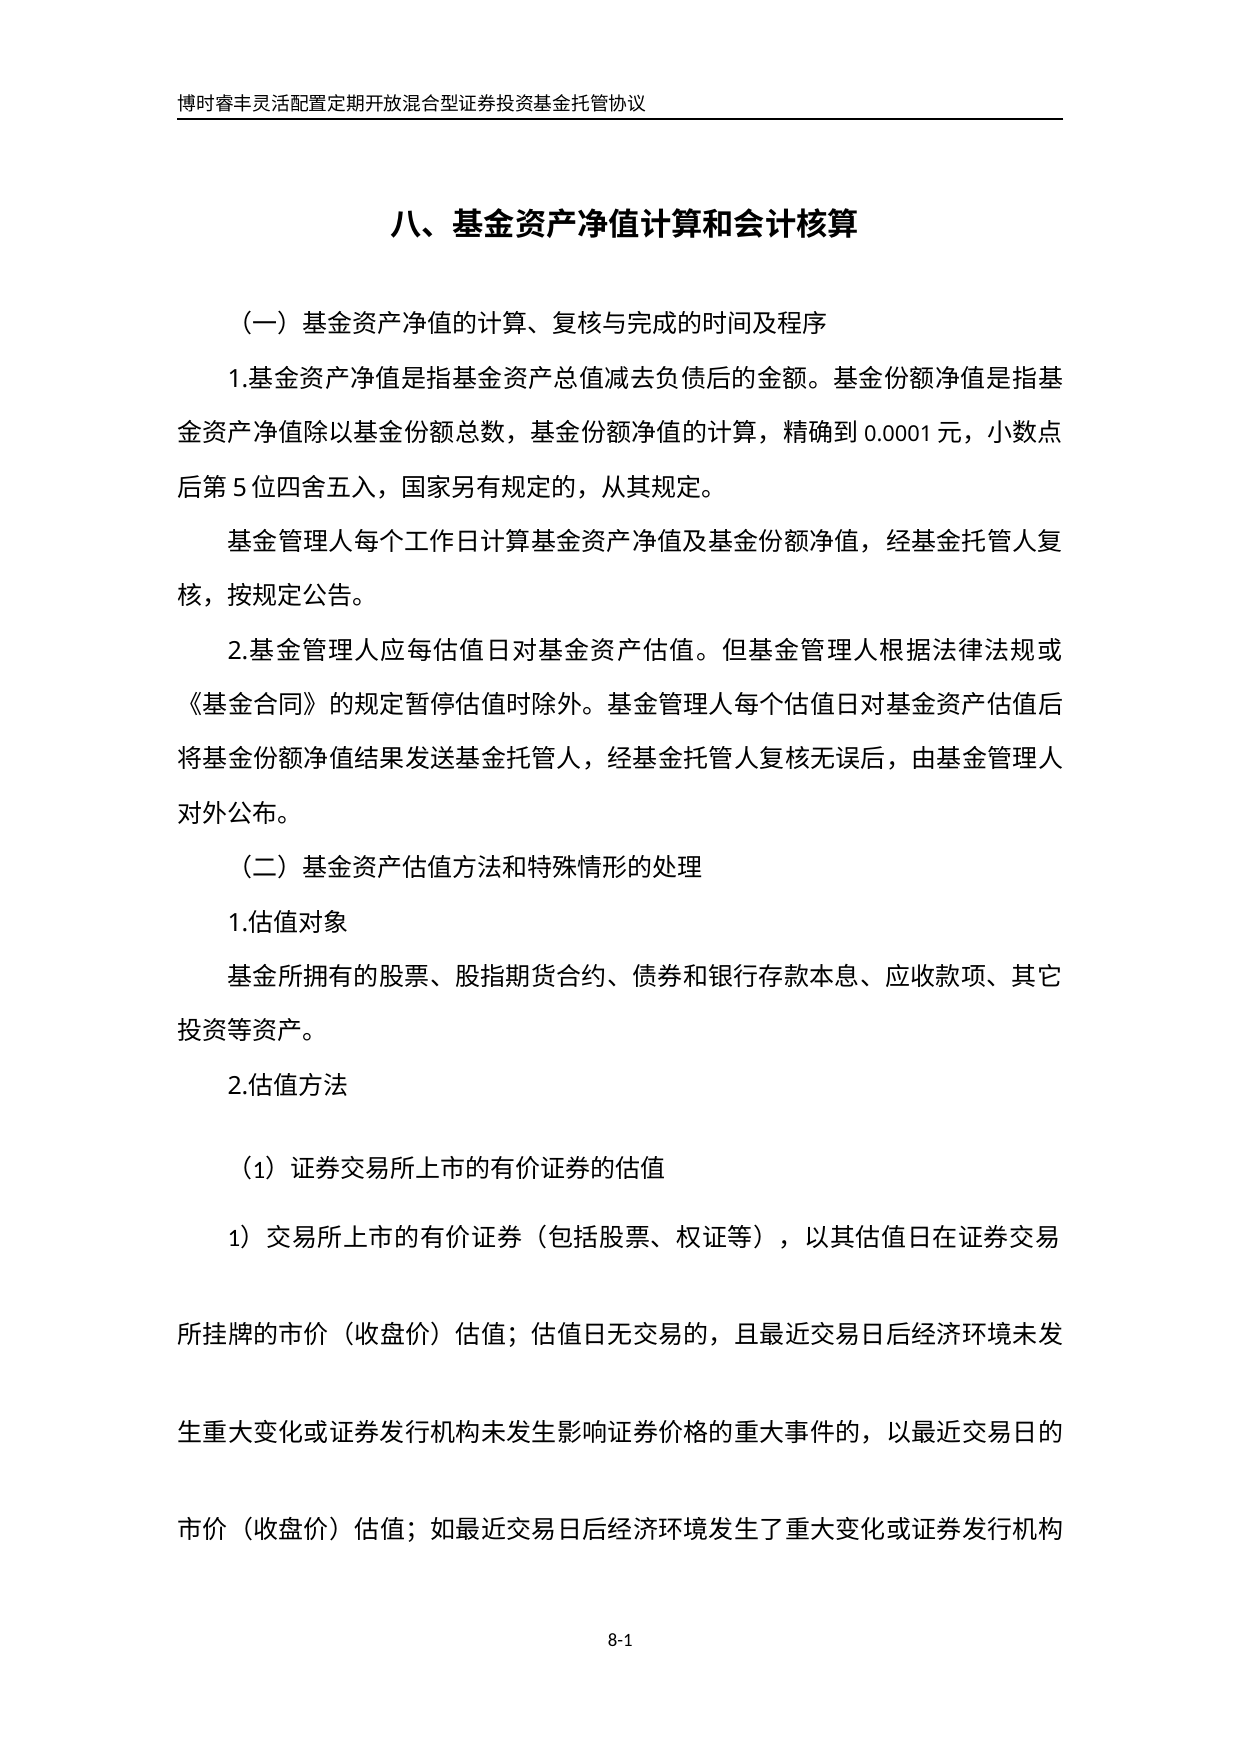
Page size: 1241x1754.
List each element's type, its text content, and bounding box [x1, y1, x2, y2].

text 基金所拥有的股票、股指期货合约、债券和银行存款本息、应收款项、其它投资等资产。 [177, 956, 1063, 1047]
text 1.基金资产净值是指基金资产总值减去负债后的金额。基金份额净值是指基金资产净值除以基金份额总数，基金份额净值的计算，精确到0.0001元，小数点后第5位四舍五入，国家另有规定的，从其规定。 [177, 358, 1063, 503]
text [177, 1203, 1063, 1560]
text （一）基金资产净值的计算、复核与完成的时间及程序 [177, 304, 1063, 340]
text 八、基金资产净值计算和会计核算 [177, 189, 1063, 254]
text 基金管理人每个工作日计算基金资产净值及基金份额净值，经基金托管人复核，按规定公告。 [177, 521, 1063, 612]
text 1.估值对象 [177, 902, 1063, 938]
text 2.估值方法 [177, 1065, 1063, 1101]
text 2.基金管理人应每估值日对基金资产估值。但基金管理人根据法律法规或《基金合同》的规定暂停估值时除外。基金管理人每个估值日对基金资产估值后，将基金份额净值结果发送基金托管人，经基金托管人复核无误后，由基金管理人对外公布。 [177, 630, 1063, 829]
text （二）基金资产估值方法和特殊情形的处理 [177, 848, 1063, 884]
text （1）证券交易所上市的有价证券的估值 [177, 1119, 1063, 1184]
